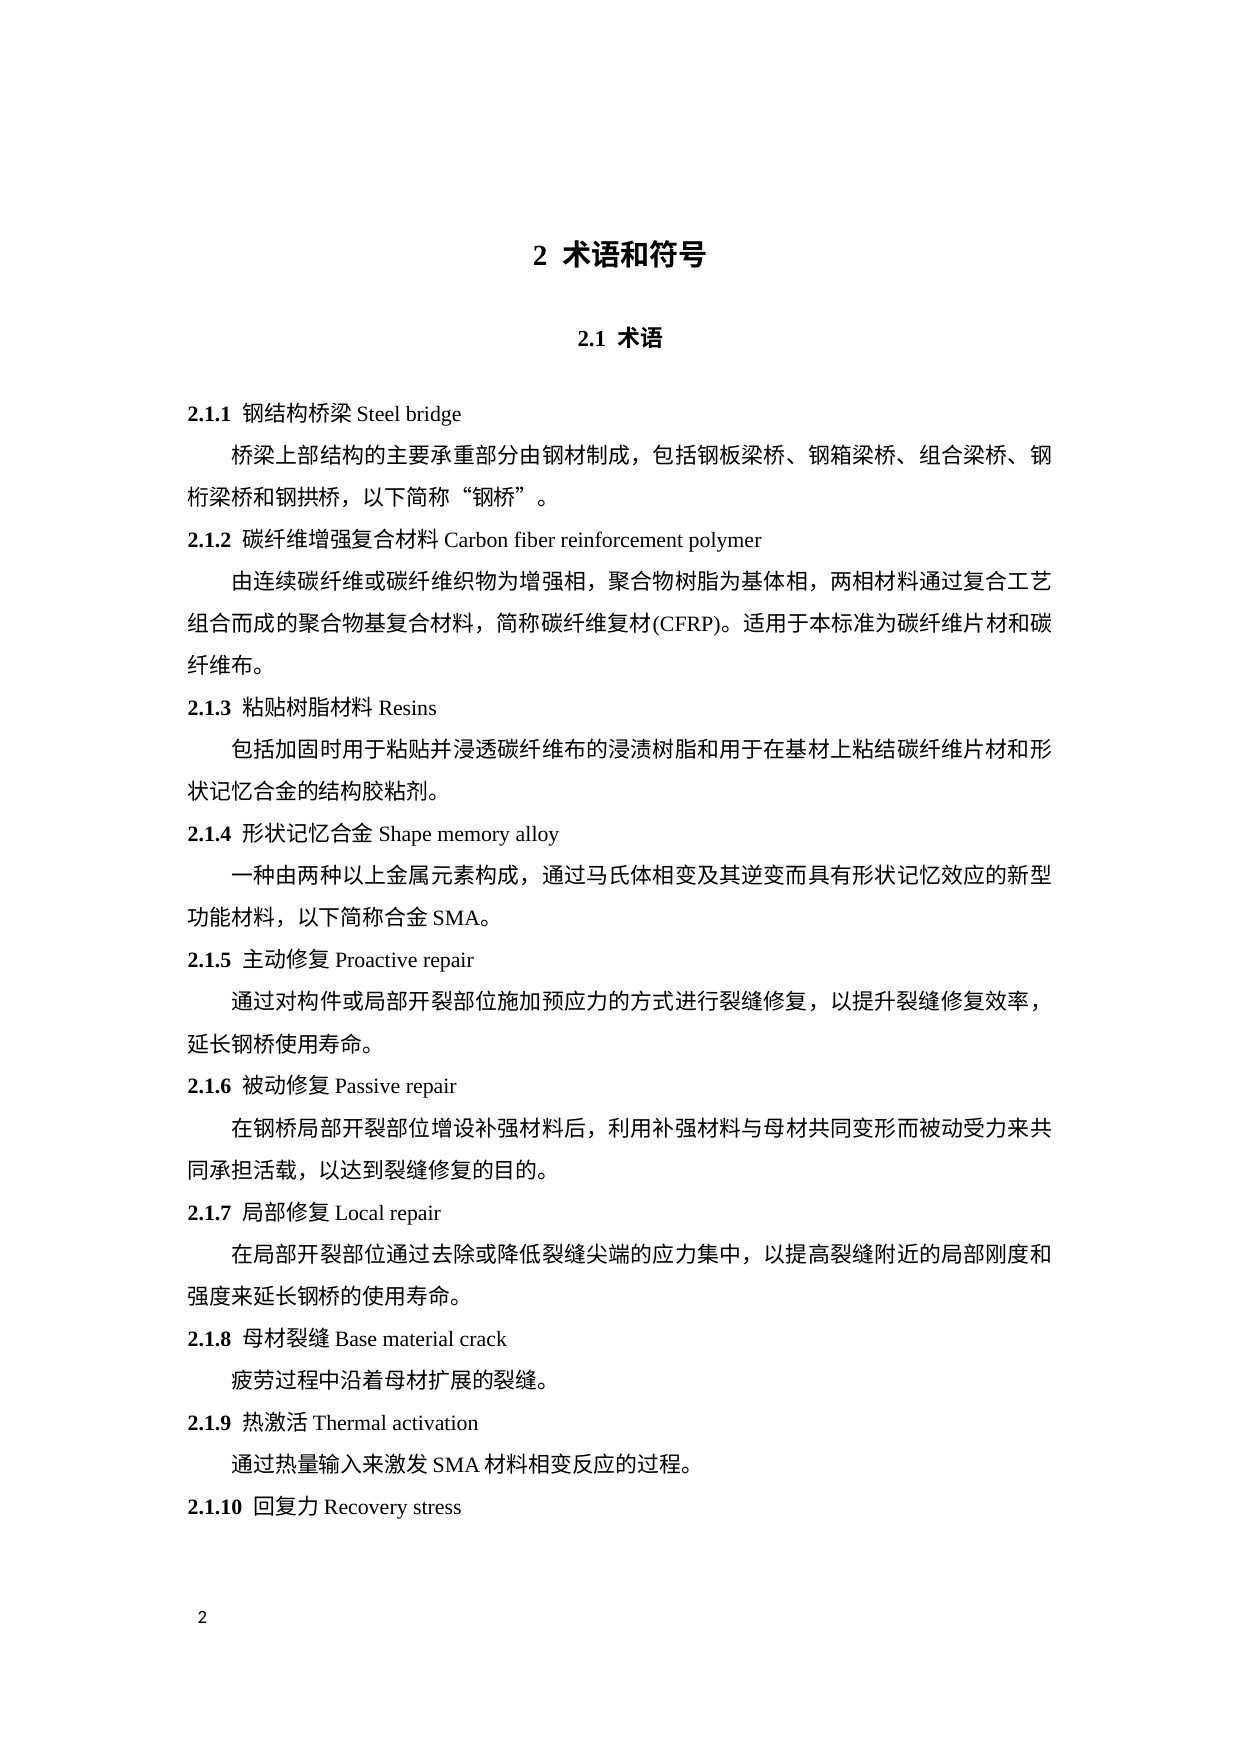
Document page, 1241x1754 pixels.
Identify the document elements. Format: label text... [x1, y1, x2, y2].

text 2.1.2 碳纤维增强复合材料 Carbon fiber reinforcement polymer [187, 521, 1053, 554]
text 2.1 术语 [187, 319, 1053, 353]
text 疲劳过程中沿着母材扩展的裂缝。 [187, 1362, 1053, 1395]
text 桥梁上部结构的主要承重部分由钢材制成，包括钢板梁桥、钢箱梁桥、组合梁桥、钢桁梁桥和钢拱桥，以下简称“钢桥”。 [187, 437, 1053, 512]
text 2.1.8 母材裂缝 Base material crack [187, 1320, 1053, 1353]
text 2.1.6 被动修复 Passive repair [187, 1068, 1053, 1101]
text 一种由两种以上金属元素构成，通过马氏体相变及其逆变而具有形状记忆效应的新型功能材料，以下简称合金SMA。 [187, 858, 1053, 932]
text 2.1.4 形状记忆合金 Shape memory alloy [187, 816, 1053, 848]
text 通过热量输入来激发SMA材料相变反应的过程。 [187, 1446, 1053, 1479]
text 2.1.10 回复力 Recovery stress [187, 1488, 1053, 1521]
text 2.1.7 局部修复 Local repair [187, 1194, 1053, 1227]
subtitle 2 术语和符号 [187, 232, 1053, 274]
text 由连续碳纤维或碳纤维织物为增强相，聚合物树脂为基体相，两相材料通过复合工艺组合而成的聚合物基复合材料，简称碳纤维复材(CFRP)。适用于本标准为碳纤维片材和碳纤维布。 [187, 563, 1053, 680]
text 2.1.1 钢结构桥梁 Steel bridge [187, 395, 1053, 428]
text 2.1.9 热激活 Thermal activation [187, 1404, 1053, 1437]
text 在钢桥局部开裂部位增设补强材料后，利用补强材料与母材共同变形而被动受力来共同承担活载，以达到裂缝修复的目的。 [187, 1110, 1053, 1185]
text 包括加固时用于粘贴并浸透碳纤维布的浸渍树脂和用于在基材上粘结碳纤维片材和形状记忆合金的结构胶粘剂。 [187, 732, 1053, 806]
text 2.1.3 粘贴树脂材料 Resins [187, 690, 1053, 722]
text 通过对构件或局部开裂部位施加预应力的方式进行裂缝修复，以提升裂缝修复效率，延长钢桥使用寿命。 [187, 984, 1053, 1059]
text 在局部开裂部位通过去除或降低裂缝尖端的应力集中，以提高裂缝附近的局部刚度和强度来延长钢桥的使用寿命。 [187, 1236, 1053, 1311]
text 2.1.5 主动修复 Proactive repair [187, 942, 1053, 974]
